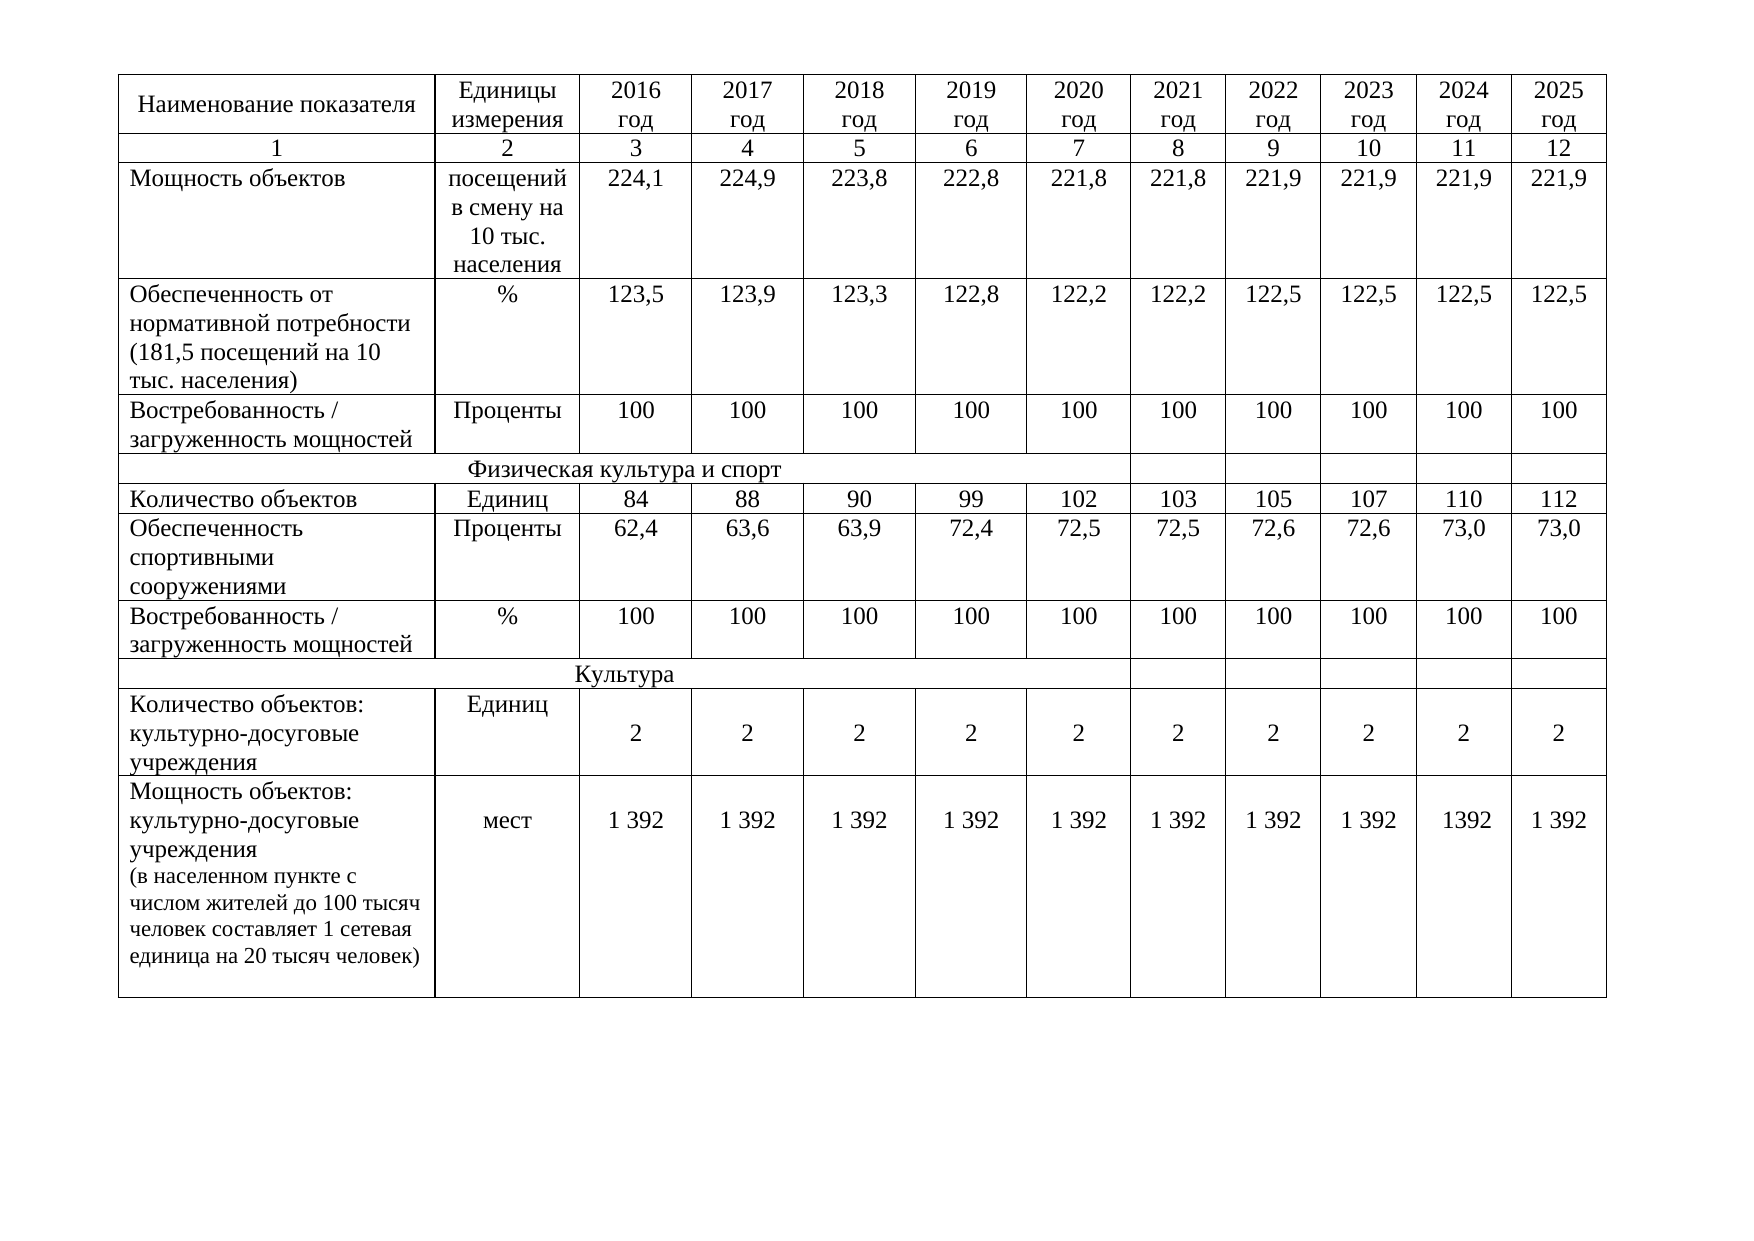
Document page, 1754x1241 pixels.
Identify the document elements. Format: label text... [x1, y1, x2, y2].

table_header Наименование показателя [119, 75, 434, 132]
table_cell 1 392 [916, 776, 1026, 997]
table_cell Культура [119, 659, 1130, 688]
table_cell [1131, 659, 1225, 688]
table_cell 100 [1417, 395, 1511, 453]
table_cell Востребованность / загруженность мощностей [119, 395, 434, 453]
table_cell [1417, 659, 1511, 688]
table_cell 2 [1226, 689, 1320, 775]
table_cell 100 [580, 601, 691, 658]
table_cell [1226, 454, 1320, 483]
table_cell Единиц [436, 689, 579, 775]
table_header 2017 год [692, 75, 803, 132]
table_cell 110 [1417, 484, 1511, 512]
table_cell посещений в смену на 10 тыс. населения [436, 163, 579, 278]
table_cell 123,3 [804, 279, 915, 394]
table_cell 63,6 [692, 514, 803, 600]
table_cell 1 392 [1226, 776, 1320, 997]
table_cell 100 [580, 395, 691, 453]
table_cell Обеспеченность спортивными сооружениями [119, 514, 434, 600]
table_cell 73,0 [1417, 514, 1511, 600]
table_header 2018 год [804, 75, 915, 132]
table_cell 100 [1226, 601, 1320, 658]
table_cell 1392 [1417, 776, 1511, 997]
table_cell 2 [1417, 689, 1511, 775]
table_cell 100 [1417, 601, 1511, 658]
table_cell [1131, 454, 1225, 483]
table_cell 222,8 [916, 163, 1026, 278]
table_cell [1321, 659, 1416, 688]
table_cell 5 [804, 134, 915, 162]
table_cell 72,6 [1226, 514, 1320, 600]
table_cell 100 [1027, 395, 1130, 453]
table_header 2024 год [1417, 75, 1511, 132]
table_header 2021 год [1131, 75, 1225, 132]
table_cell 1 392 [1131, 776, 1225, 997]
table_cell 100 [804, 601, 915, 658]
table_cell 1 392 [1027, 776, 1130, 997]
table_cell 122,5 [1321, 279, 1416, 394]
table_cell 123,9 [692, 279, 803, 394]
table_cell 1 392 [1321, 776, 1416, 997]
table_header 2023 год [1321, 75, 1416, 132]
table_cell 1 392 [580, 776, 691, 997]
table_cell [1512, 659, 1606, 688]
table_cell Количество объектов: культурно-досуговые учреждения [119, 689, 434, 775]
table_cell 100 [916, 601, 1026, 658]
table_cell 12 [1512, 134, 1606, 162]
table_cell 2 [804, 689, 915, 775]
table_cell 2 [1512, 689, 1606, 775]
table_cell 100 [916, 395, 1026, 453]
table_cell 221,9 [1226, 163, 1320, 278]
table_cell 100 [1226, 395, 1320, 453]
table_cell Востребованность / загруженность мощностей [119, 601, 434, 658]
table_cell 221,9 [1512, 163, 1606, 278]
table_cell 88 [692, 484, 803, 512]
table_cell 2 [1027, 689, 1130, 775]
table_cell 6 [916, 134, 1026, 162]
table_cell [1321, 454, 1416, 483]
table_cell 221,9 [1321, 163, 1416, 278]
table_cell 100 [1321, 601, 1416, 658]
table_cell 2 [916, 689, 1026, 775]
table_cell 2 [1321, 689, 1416, 775]
table_cell Проценты [436, 514, 579, 600]
table_cell 90 [804, 484, 915, 512]
table_cell 10 [1321, 134, 1416, 162]
table_cell Мощность объектов [119, 163, 434, 278]
table_cell 2 [436, 134, 579, 162]
table_cell 100 [1131, 395, 1225, 453]
table_cell 2 [1131, 689, 1225, 775]
table_header 2020 год [1027, 75, 1130, 132]
table_cell 123,5 [580, 279, 691, 394]
table_header 2022 год [1226, 75, 1320, 132]
table_cell 11 [1417, 134, 1511, 162]
table_cell Мощность объектов: культурно-досуговые учреждения (в населенном пункте с числом жителей до 100 тысяч человек составляет 1 сетевая единица на 20 тысяч человек) [119, 776, 434, 997]
table_cell 100 [1131, 601, 1225, 658]
table_cell 8 [1131, 134, 1225, 162]
table_cell % [436, 279, 579, 394]
table_cell 100 [804, 395, 915, 453]
table_cell 62,4 [580, 514, 691, 600]
table_cell Проценты [436, 395, 579, 453]
table_cell 99 [916, 484, 1026, 512]
table_cell 1 [119, 134, 434, 162]
table_cell мест [436, 776, 579, 997]
table_header 2019 год [916, 75, 1026, 132]
table_header 2025 год [1512, 75, 1606, 132]
table_cell 107 [1321, 484, 1416, 512]
table_cell 1 392 [1512, 776, 1606, 997]
table_cell 7 [1027, 134, 1130, 162]
table_cell 73,0 [1512, 514, 1606, 600]
table_cell 105 [1226, 484, 1320, 512]
table_cell % [436, 601, 579, 658]
table_cell 122,5 [1512, 279, 1606, 394]
table_cell 72,5 [1027, 514, 1130, 600]
table_cell 4 [692, 134, 803, 162]
table_cell 3 [580, 134, 691, 162]
table_cell [1512, 454, 1606, 483]
table_cell 100 [1321, 395, 1416, 453]
table_cell Обеспеченность от нормативной потребности (181,5 посещений на 10 тыс. населения) [119, 279, 434, 394]
table_cell 9 [1226, 134, 1320, 162]
table_cell 221,8 [1131, 163, 1225, 278]
table_cell 100 [692, 601, 803, 658]
table_cell 224,9 [692, 163, 803, 278]
table_cell 100 [692, 395, 803, 453]
table_cell 2 [692, 689, 803, 775]
table_cell 122,5 [1226, 279, 1320, 394]
table_cell [1417, 454, 1511, 483]
table_cell 122,5 [1417, 279, 1511, 394]
table_cell 1 392 [804, 776, 915, 997]
table_cell 72,5 [1131, 514, 1225, 600]
table_cell 72,6 [1321, 514, 1416, 600]
table_cell 221,9 [1417, 163, 1511, 278]
table_cell 103 [1131, 484, 1225, 512]
table_cell Физическая культура и спорт [119, 454, 1130, 483]
table_cell 122,2 [1131, 279, 1225, 394]
table_cell 1 392 [692, 776, 803, 997]
table_cell 112 [1512, 484, 1606, 512]
table_cell 100 [1512, 601, 1606, 658]
table_cell 100 [1512, 395, 1606, 453]
table_cell [1226, 659, 1320, 688]
table_cell 72,4 [916, 514, 1026, 600]
table_cell 84 [580, 484, 691, 512]
table_cell 63,9 [804, 514, 915, 600]
table_cell Единиц [436, 484, 579, 512]
table_cell 100 [1027, 601, 1130, 658]
table_cell Количество объектов [119, 484, 434, 512]
table_cell 221,8 [1027, 163, 1130, 278]
table_cell 102 [1027, 484, 1130, 512]
table_header 2016 год [580, 75, 691, 132]
table_cell 223,8 [804, 163, 915, 278]
table_cell 2 [580, 689, 691, 775]
table_cell 122,8 [916, 279, 1026, 394]
table_cell 122,2 [1027, 279, 1130, 394]
table_header Единицы измерения [436, 75, 579, 132]
table_cell 224,1 [580, 163, 691, 278]
